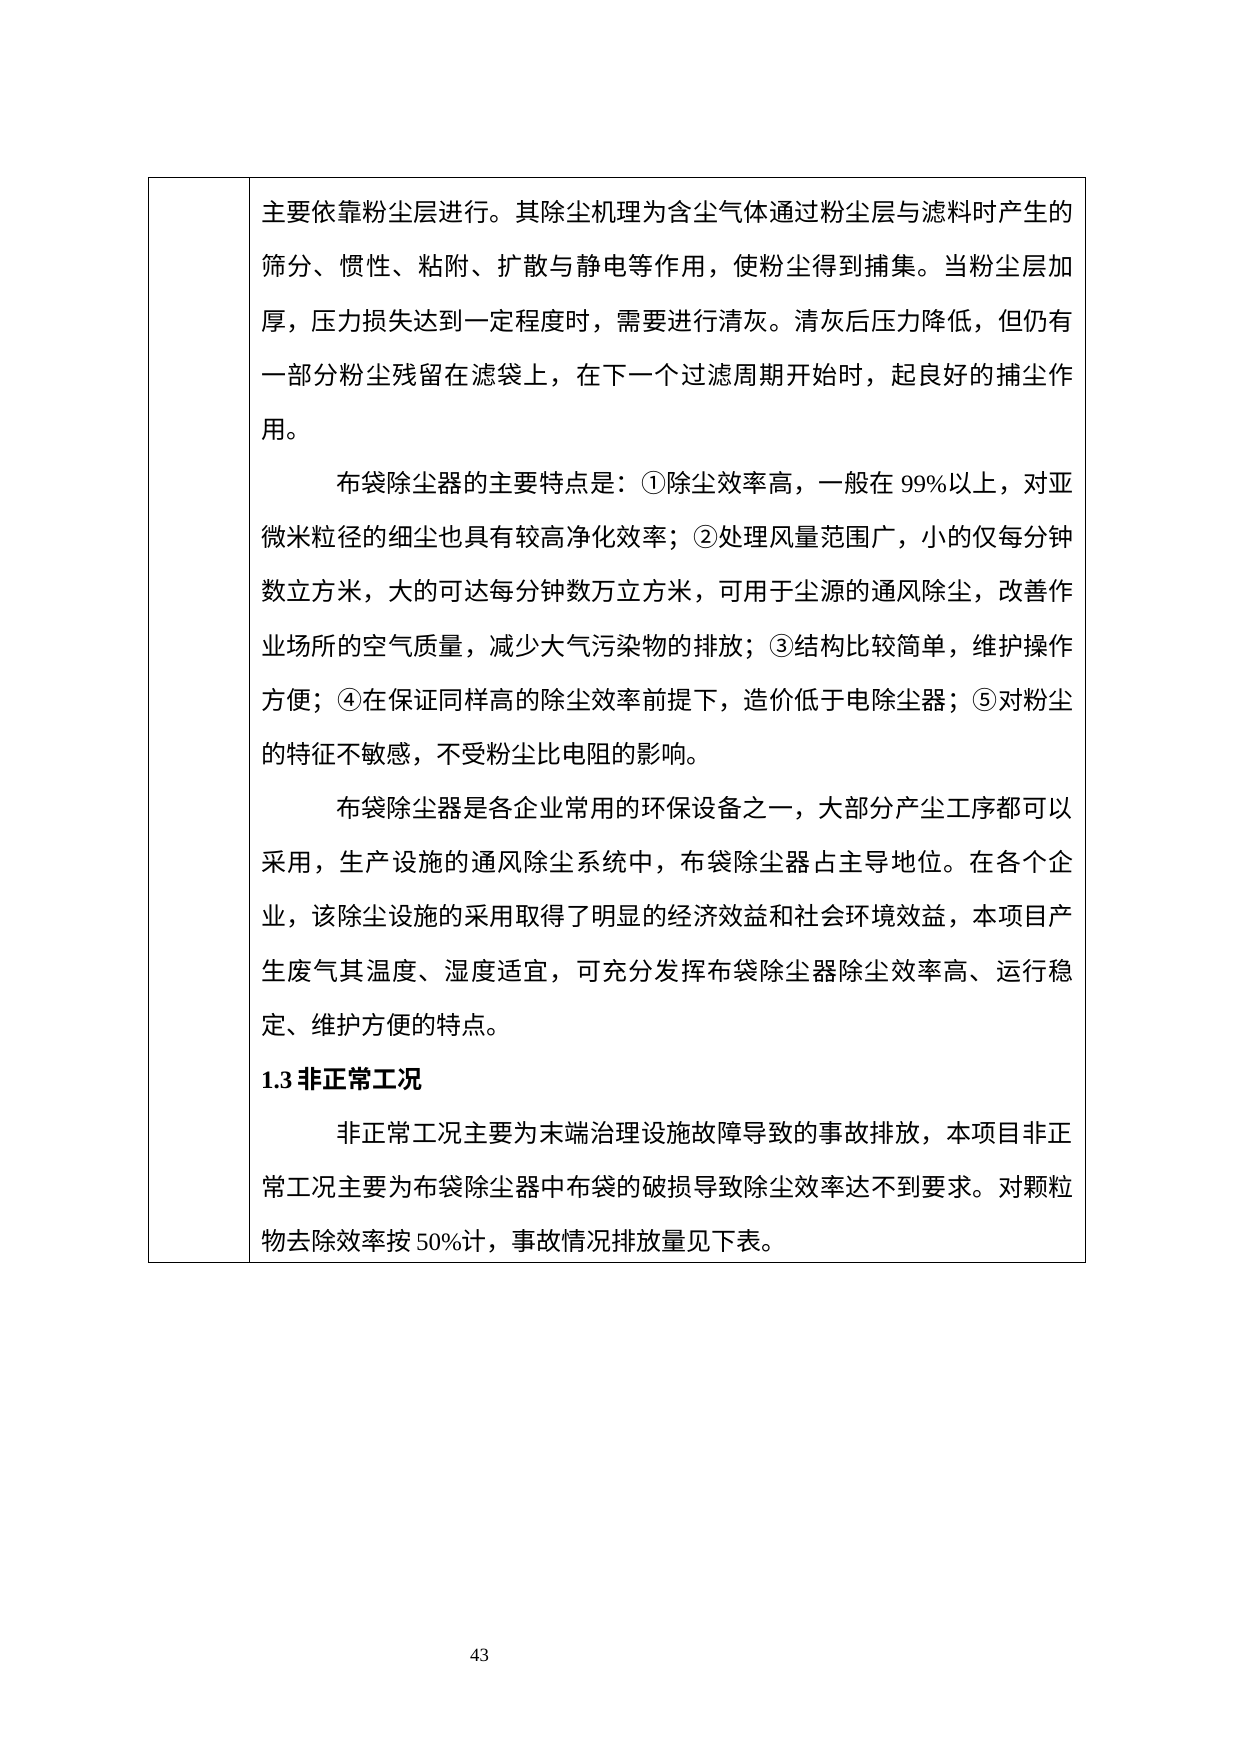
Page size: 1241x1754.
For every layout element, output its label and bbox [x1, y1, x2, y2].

table_header [250, 178, 1085, 1262]
table_header [149, 178, 249, 1262]
